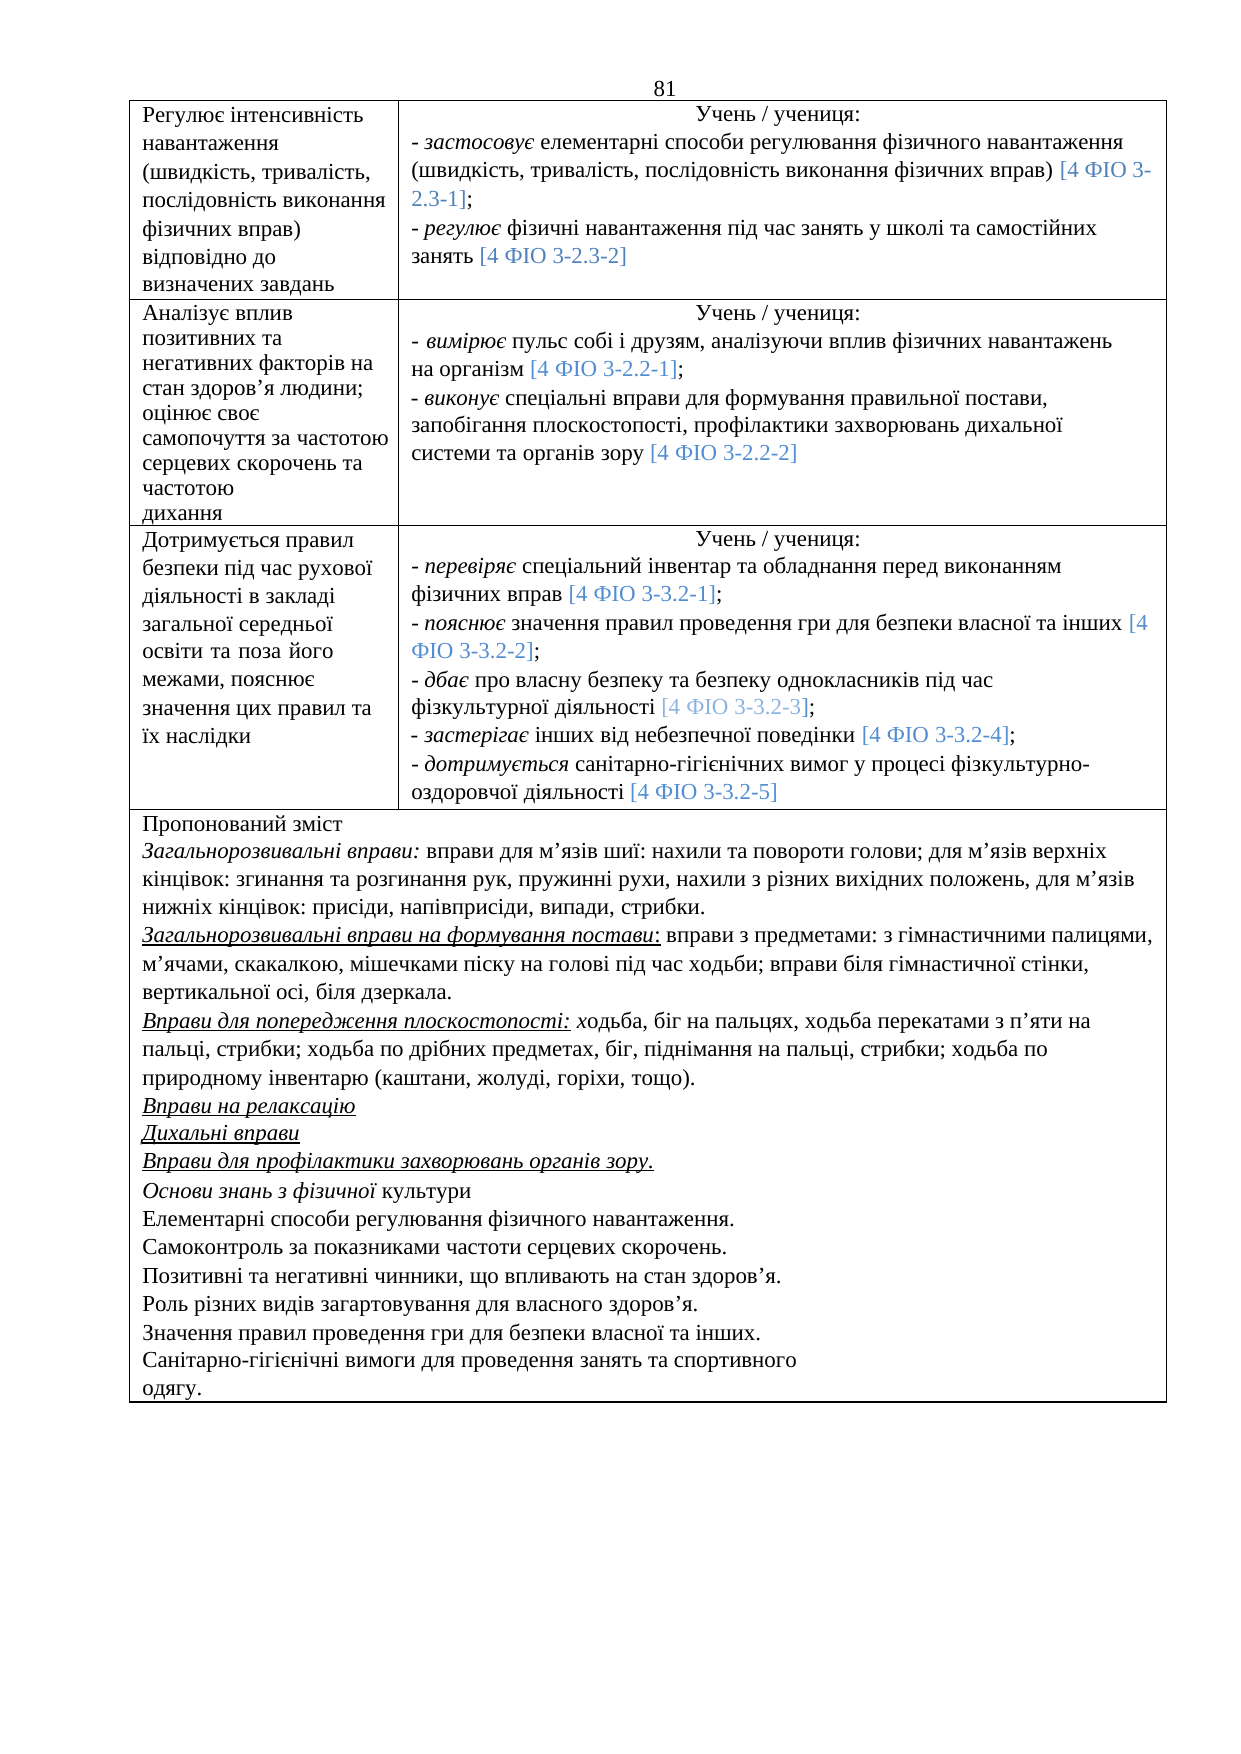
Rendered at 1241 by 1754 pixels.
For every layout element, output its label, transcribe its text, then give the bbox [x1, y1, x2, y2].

table_cell Аналізує вплив позитивних та негативних факторів на стан здоров’я людини; оцінює своє самопочуття за частотою серцевих скорочень та частотою дихання [130, 300, 398, 525]
table_cell Учень / учениця: - перевіряє спеціальний інвентар та обладнання перед виконанням фізичних вправ [4 ФІО 3-3.2-1]; пояснює значення правил проведення гри для безпеки власної та інших [4 ФІО 3-3.2-2]; дбає про власну безпеку та безпеку однокласників під час фізкультурної діяльності [4 ФІО 3-3.2-3]; застерігає інших від небезпечної поведінки [4 ФІО 3-3.2-4]; дотримується санітарно-гігієнічних вимог у процесі фізкультурно- оздоровчої діяльності [4 ФІО 3-3.2-5] [399, 526, 1166, 809]
table_cell Пропонований зміст Загальнорозвивальні вправи: вправи для м’язів шиї: нахили та повороти голови; для м’язів верхніх кінцівок: згинання та розгинання рук, пружинні рухи, нахили з різних вихідних положень, для м’язів нижніх кінцівок: присіди, напівприсіди, випади, стрибки. Загальнорозвивальні вправи на формування постави: вправи з предметами: з гімнастичними палицями, м’ячами, скакалкою, мішечками піску на голові під час ходьби; вправи біля гімнастичної стінки, вертикальної осі, біля дзеркала. Вправи для попередження плоскостопості: ходьба, біг на пальцях, ходьба перекатами з п’яти на пальці, стрибки; ходьба по дрібних предметах, біг, піднімання на пальці, стрибки; ходьба по природному інвентарю (каштани, жолуді, горіхи, тощо). Вправи на релаксацію Дихальні вправи Вправи для профілактики захворювань органів зору. Основи знань з фізичної культури Елементарні способи регулювання фізичного навантаження. Самоконтроль за показниками частоти серцевих скорочень. Позитивні та негативні чинники, що впливають на стан здоров’я. Роль різних видів загартовування для власного здоров’я. Значення правил проведення гри для безпеки власної та інших. Санітарно-гігієнічні вимоги для проведення занять та спортивного одягу. [130, 810, 1166, 1401]
table_header Учень / учениця: застосовує елементарні способи регулювання фізичного навантаження (швидкість, тривалість, послідовність виконання фізичних вправ) [4 ФІО 3- 2.3-1]; регулює фізичні навантаження під час занять у школі та самостійних занять [4 ФІО 3-2.3-2] [399, 101, 1166, 299]
table_cell Учень / учениця: вимірює пульс собі і друзям, аналізуючи вплив фізичних навантажень на організм [4 ФІО 3-2.2-1]; виконує спеціальні вправи для формування правильної постави, запобігання плоскостопості, профілактики захворювань дихальної системи та органів зору [4 ФІО 3-2.2-2] [399, 300, 1166, 525]
table_cell Дотримується правил безпеки під час рухової діяльності в закладі загальної середньої освіти та поза його межами, пояснює значення цих правил та їх наслідки [130, 526, 398, 809]
table_header Регулює інтенсивність навантаження (швидкість, тривалість, послідовність виконання фізичних вправ) відповідно до визначених завдань [130, 101, 398, 299]
